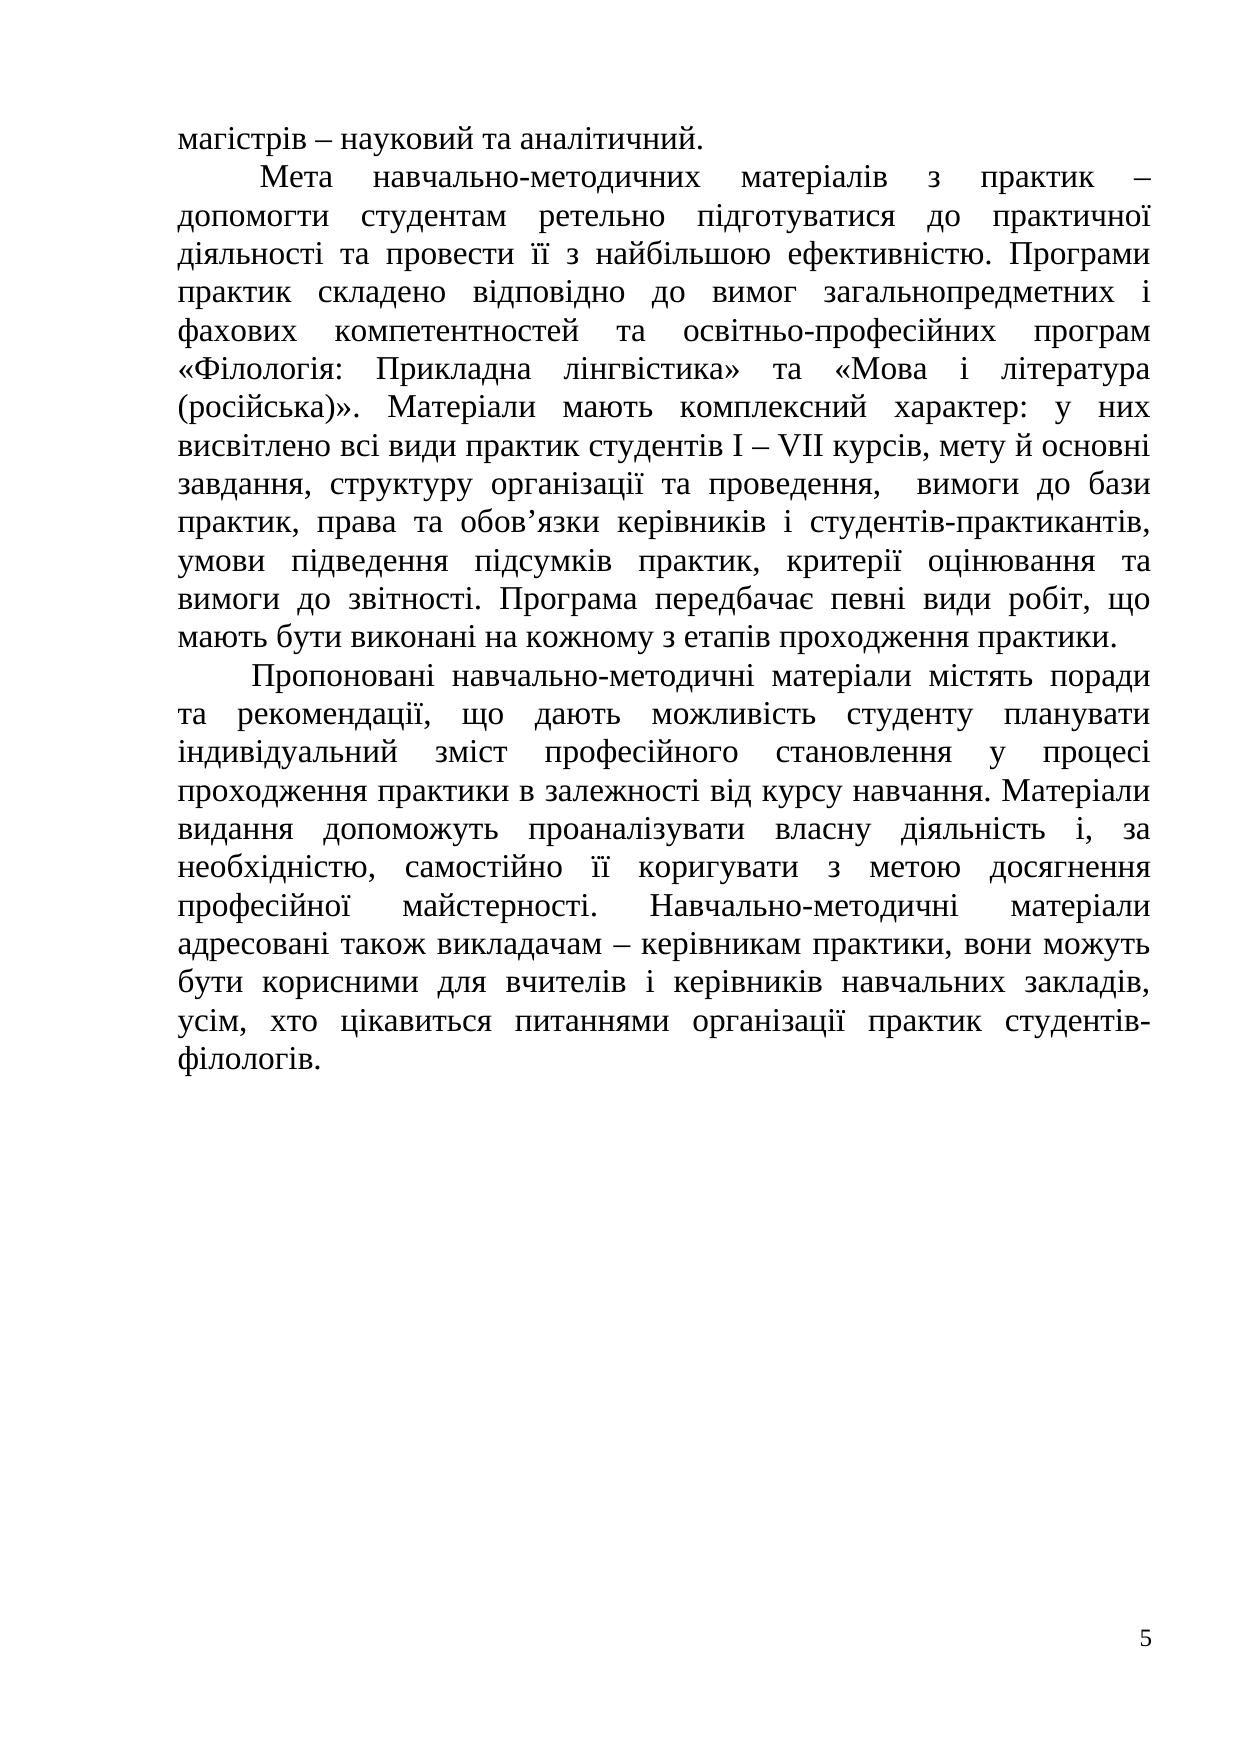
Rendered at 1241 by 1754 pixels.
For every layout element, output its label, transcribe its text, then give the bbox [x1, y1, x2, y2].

text Пропоновані навчально-методичні матеріали містять поради та рекомендації, що дають можливість студенту планувати індивідуальний зміст професійного становлення у процесі проходження практики в залежності від курсу навчання. Матеріали видання допоможуть проаналізувати власну діяльність і, за необхідністю, самостійно її коригувати з метою досягнення професійної майстерності. Навчально-методичні матеріали адресовані також викладачам – керівникам практики, вони можуть бути корисними для вчителів і керівників навчальних закладів, усім, хто цікавиться питаннями організації практик студентів-філологів. [177, 655, 1152, 1076]
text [177, 118, 1152, 156]
text Мета навчально-методичних матеріалів з практик – допомогти студентам ретельно підготуватися до практичної діяльності та провести її з найбільшою ефективністю. Програми практик складено відповідно до вимог загальнопредметних і фахових компетентностей та освітньо-професійних програм «Філологія: Прикладна лінгвістика» та «Мова і література (російська)». Матеріали мають комплексний характер: у них висвітлено всі види практик студентів І – VІІ курсів, мету й основні завдання, структуру організації та проведення, вимоги до бази практик, права та обов’язки керівників і студентів-практикантів, умови підведення підсумків практик, критерії оцінювання та вимоги до звітності. Програма передбачає певні види робіт, що мають бути виконані на кожному з етапів проходження практики. [177, 156, 1152, 655]
